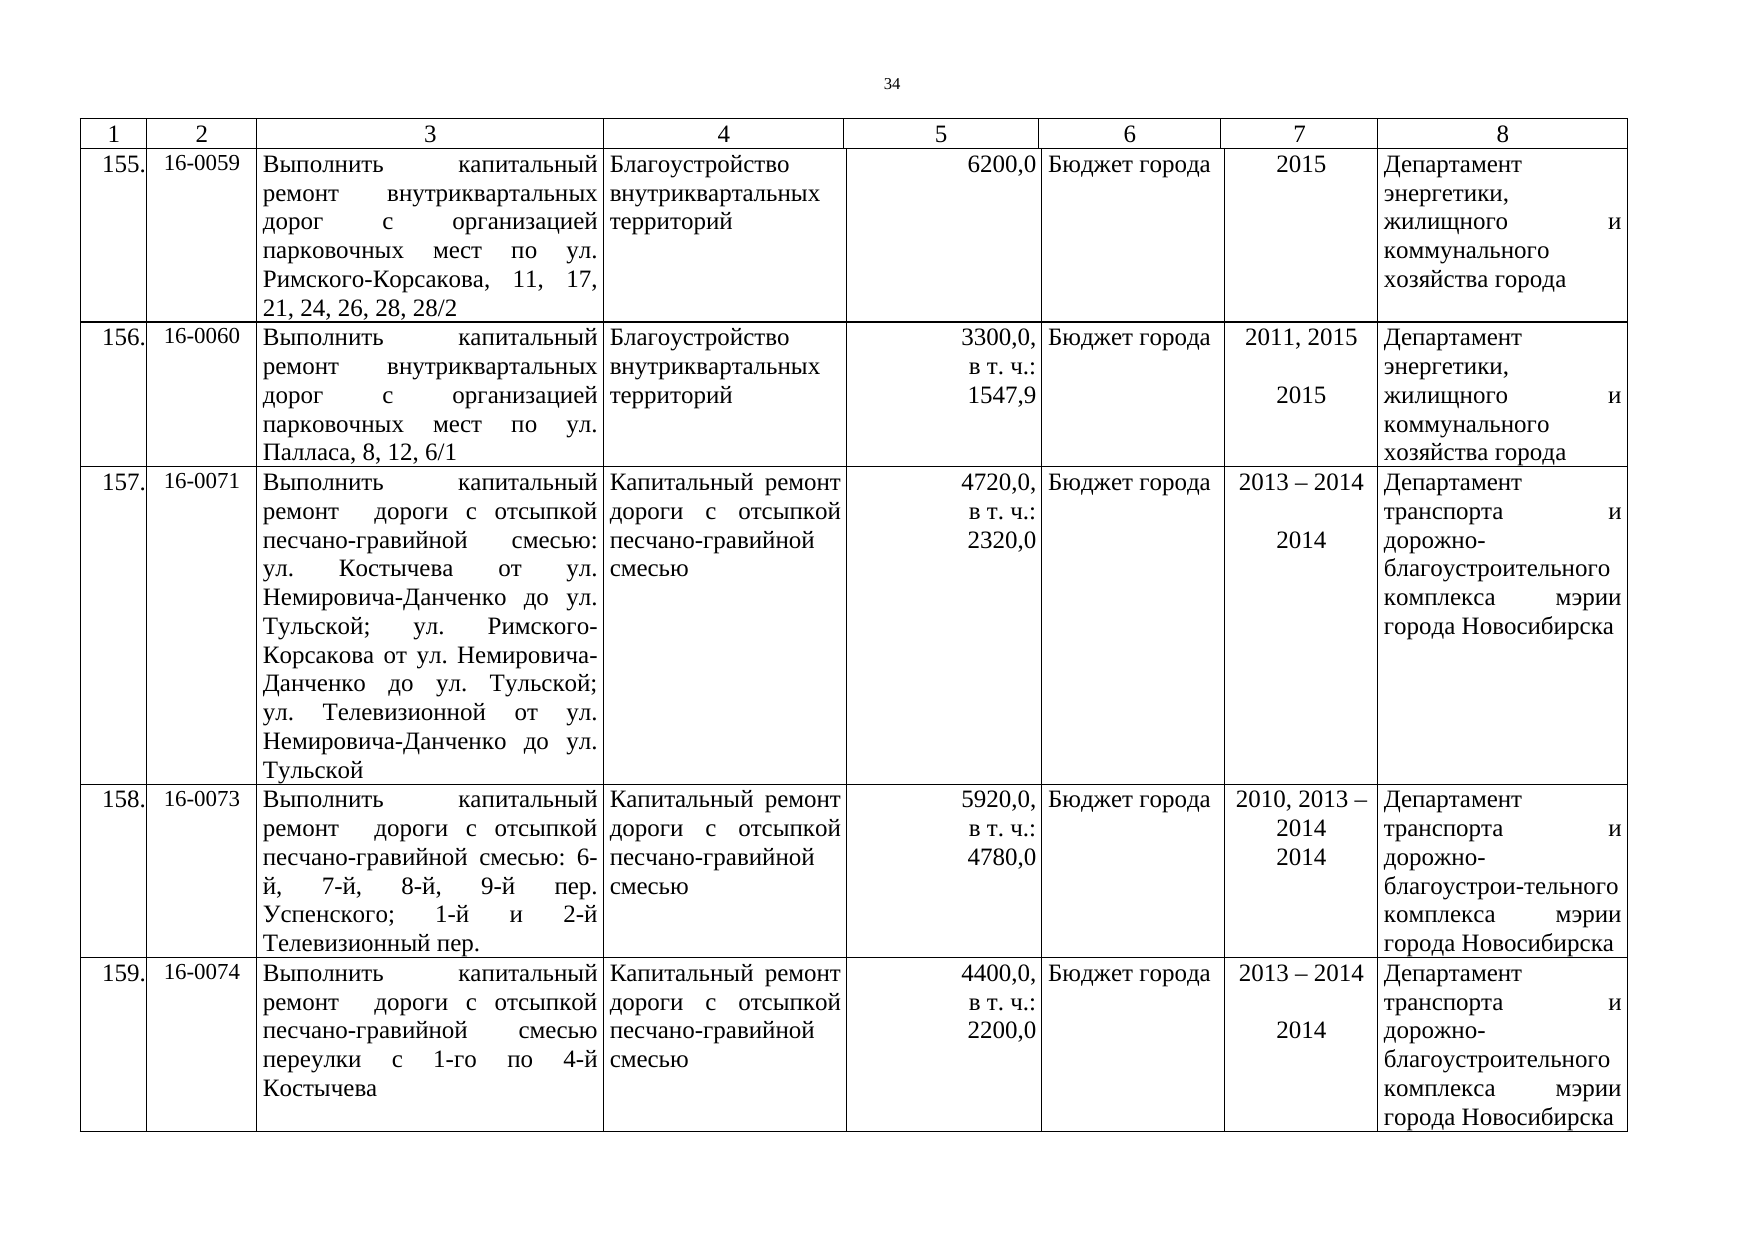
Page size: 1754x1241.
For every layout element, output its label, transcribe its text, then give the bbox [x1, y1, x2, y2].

table_cell [81, 785, 146, 957]
table_header 7 [1221, 119, 1377, 148]
table_cell [81, 323, 146, 466]
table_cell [604, 149, 846, 321]
table_cell 16-0060 [147, 323, 256, 466]
table_cell Департамент энергетики, жилищного и коммунального хозяйства города [1378, 323, 1627, 466]
table_cell Бюджет города [1042, 149, 1224, 321]
table_cell 4720,0, в т. ч.: 2320,0 [847, 467, 1041, 783]
table_cell 16-0071 [147, 467, 256, 783]
table_cell Департамент транспорта и дорожно-благоустроительного комплекса мэрии города Новосибирска [1378, 958, 1627, 1131]
table_cell 4400,0, в т. ч.: 2200,0 [847, 958, 1041, 1131]
table_cell [81, 958, 146, 1131]
table_cell Выполнить капитальный ремонт дороги с отсыпкой песчано-гравийной смесью: 6-й, 7-й, 8-й, 9-й пер. Успенского; 1-й и 2-й Телевизионный пер. [257, 785, 603, 957]
table_cell 6200,0 [847, 149, 1041, 321]
table_cell 2011, 2015 2015 [1225, 323, 1377, 466]
table_cell Выполнить капитальный ремонт дороги с отсыпкой песчано-гравийной смесью переулки с 1-го по 4-й Костычева [257, 958, 603, 1131]
table_cell Бюджет города [1042, 467, 1224, 783]
table_cell Капитальный ремонт дороги с отсыпкой песчано-гравийной смесью [604, 467, 846, 783]
table_cell Выполнить капитальный ремонт внутриквартальных дорог с организацией парковочных мест по ул. Римского-Корсакова, 11, 17, 21, 24, 26, 28, 28/2 [257, 149, 603, 321]
table_header 4 [604, 119, 843, 148]
table_header 8 [1378, 119, 1627, 148]
table_cell Выполнить капитальный ремонт дороги с отсыпкой песчано-гравийной смесью: ул. Костычева от ул. Немировича-Данченко до ул. Тульской; ул. Римского-Корсакова от ул. Немировича-Данченко до ул. Тульской; ул. Телевизионной от ул. Немировича-Данченко до ул. Тульской [257, 467, 603, 783]
table_cell Департамент транспорта и дорожно-благоустроительного комплекса мэрии города Новосибирска [1378, 467, 1627, 783]
table_cell 16-0073 [147, 785, 256, 957]
table_cell Бюджет города [1042, 323, 1224, 466]
table_header 2 [147, 119, 256, 148]
table_cell 16-0074 [147, 958, 256, 1131]
table_header 6 [1039, 119, 1220, 148]
table_cell Бюджет города [1042, 785, 1224, 957]
table_cell [81, 149, 146, 321]
table_cell 2013 – 2014 2014 [1225, 958, 1377, 1131]
table_cell Бюджет города [1042, 958, 1224, 1131]
table_cell Выполнить капитальный ремонт внутриквартальных дорог с организацией парковочных мест по ул. Палласа, 8, 12, 6/1 [257, 323, 603, 466]
table_cell Благоустройство внутриквартальных территорий [604, 323, 846, 466]
table_cell Капитальный ремонт дороги с отсыпкой песчано-гравийной смесью [604, 958, 846, 1131]
table_cell [81, 467, 146, 783]
table_cell 2013 – 2014 2014 [1225, 467, 1377, 783]
table_cell 2015 [1225, 149, 1377, 321]
table_header 3 [257, 119, 603, 148]
table_cell Департамент транспорта и дорожно-благоустрои-тельного комплекса мэрии города Новосибирска [1378, 785, 1627, 957]
table_cell Капитальный ремонт дороги с отсыпкой песчано-гравийной смесью [604, 785, 846, 957]
table_cell 3300,0, в т. ч.: 1547,9 [847, 323, 1041, 466]
table_cell 16-0059 [147, 149, 256, 321]
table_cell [1378, 149, 1627, 321]
table_cell 2010, 2013 – 2014 2014 [1225, 785, 1377, 957]
table_cell 5920,0, в т. ч.: 4780,0 [847, 785, 1041, 957]
table_header 5 [844, 119, 1038, 148]
table_header 1 [81, 119, 146, 148]
